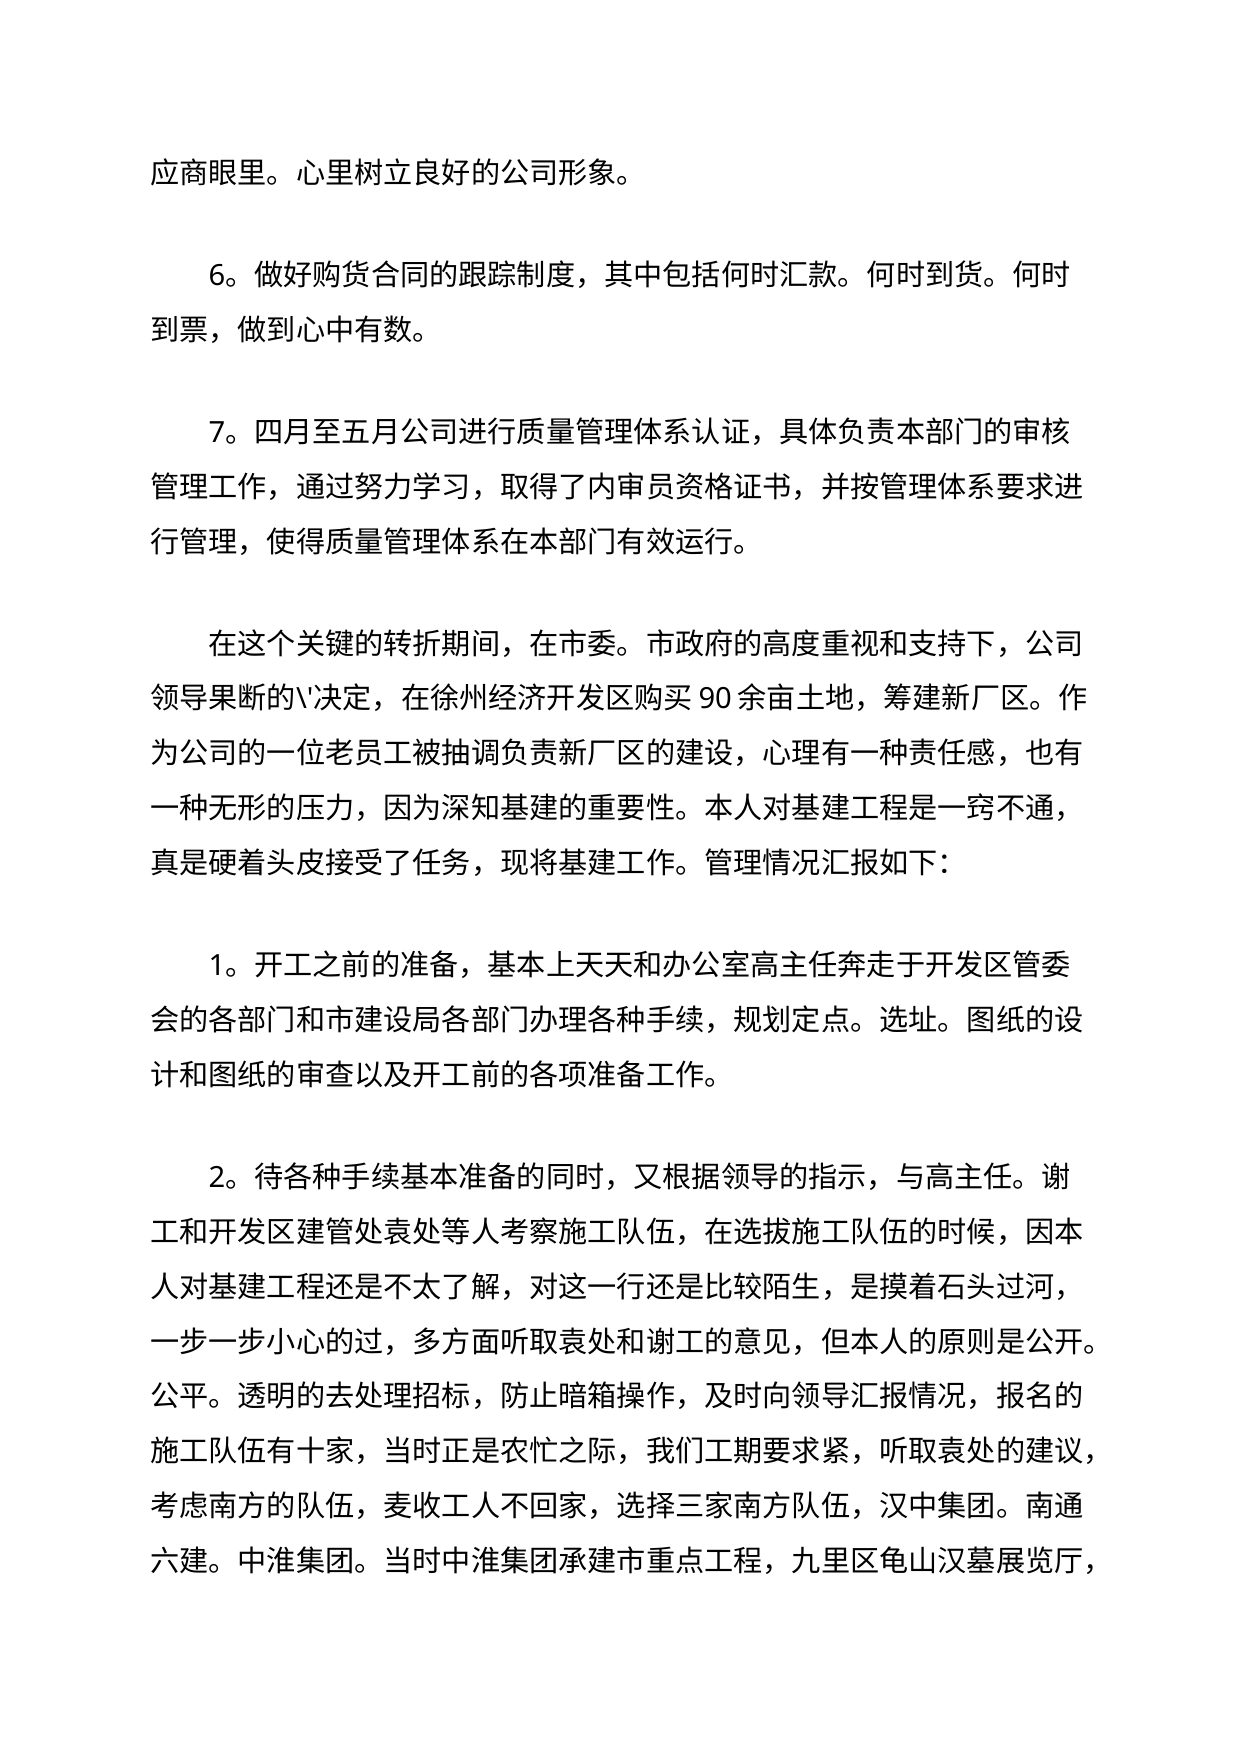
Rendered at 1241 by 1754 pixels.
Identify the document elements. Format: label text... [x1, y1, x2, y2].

text 6。做好购货合同的跟踪制度，其中包括何时汇款。何时到货。何时到票，做到心中有数。 [150, 252, 1090, 349]
text 1。开工之前的准备，基本上天天和办公室高主任奔走于开发区管委会的各部门和市建设局各部门办理各种手续，规划定点。选址。图纸的设计和图纸的审查以及开工前的各项准备工作。 [150, 942, 1090, 1094]
text 7。四月至五月公司进行质量管理体系认证，具体负责本部门的审核管理工作，通过努力学习，取得了内审员资格证书，并按管理体系要求进行管理，使得质量管理体系在本部门有效运行。 [150, 408, 1090, 561]
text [150, 150, 1090, 192]
text 在这个关键的转折期间，在市委。市政府的高度重视和支持下，公司领导果断的\'决定，在徐州经济开发区购买90余亩土地，筹建新厂区。作为公司的一位老员工被抽调负责新厂区的建设，心理有一种责任感，也有一种无形的压力，因为深知基建的重要性。本人对基建工程是一窍不通，真是硬着头皮接受了任务，现将基建工作。管理情况汇报如下： [150, 620, 1090, 882]
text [150, 1153, 1090, 1580]
